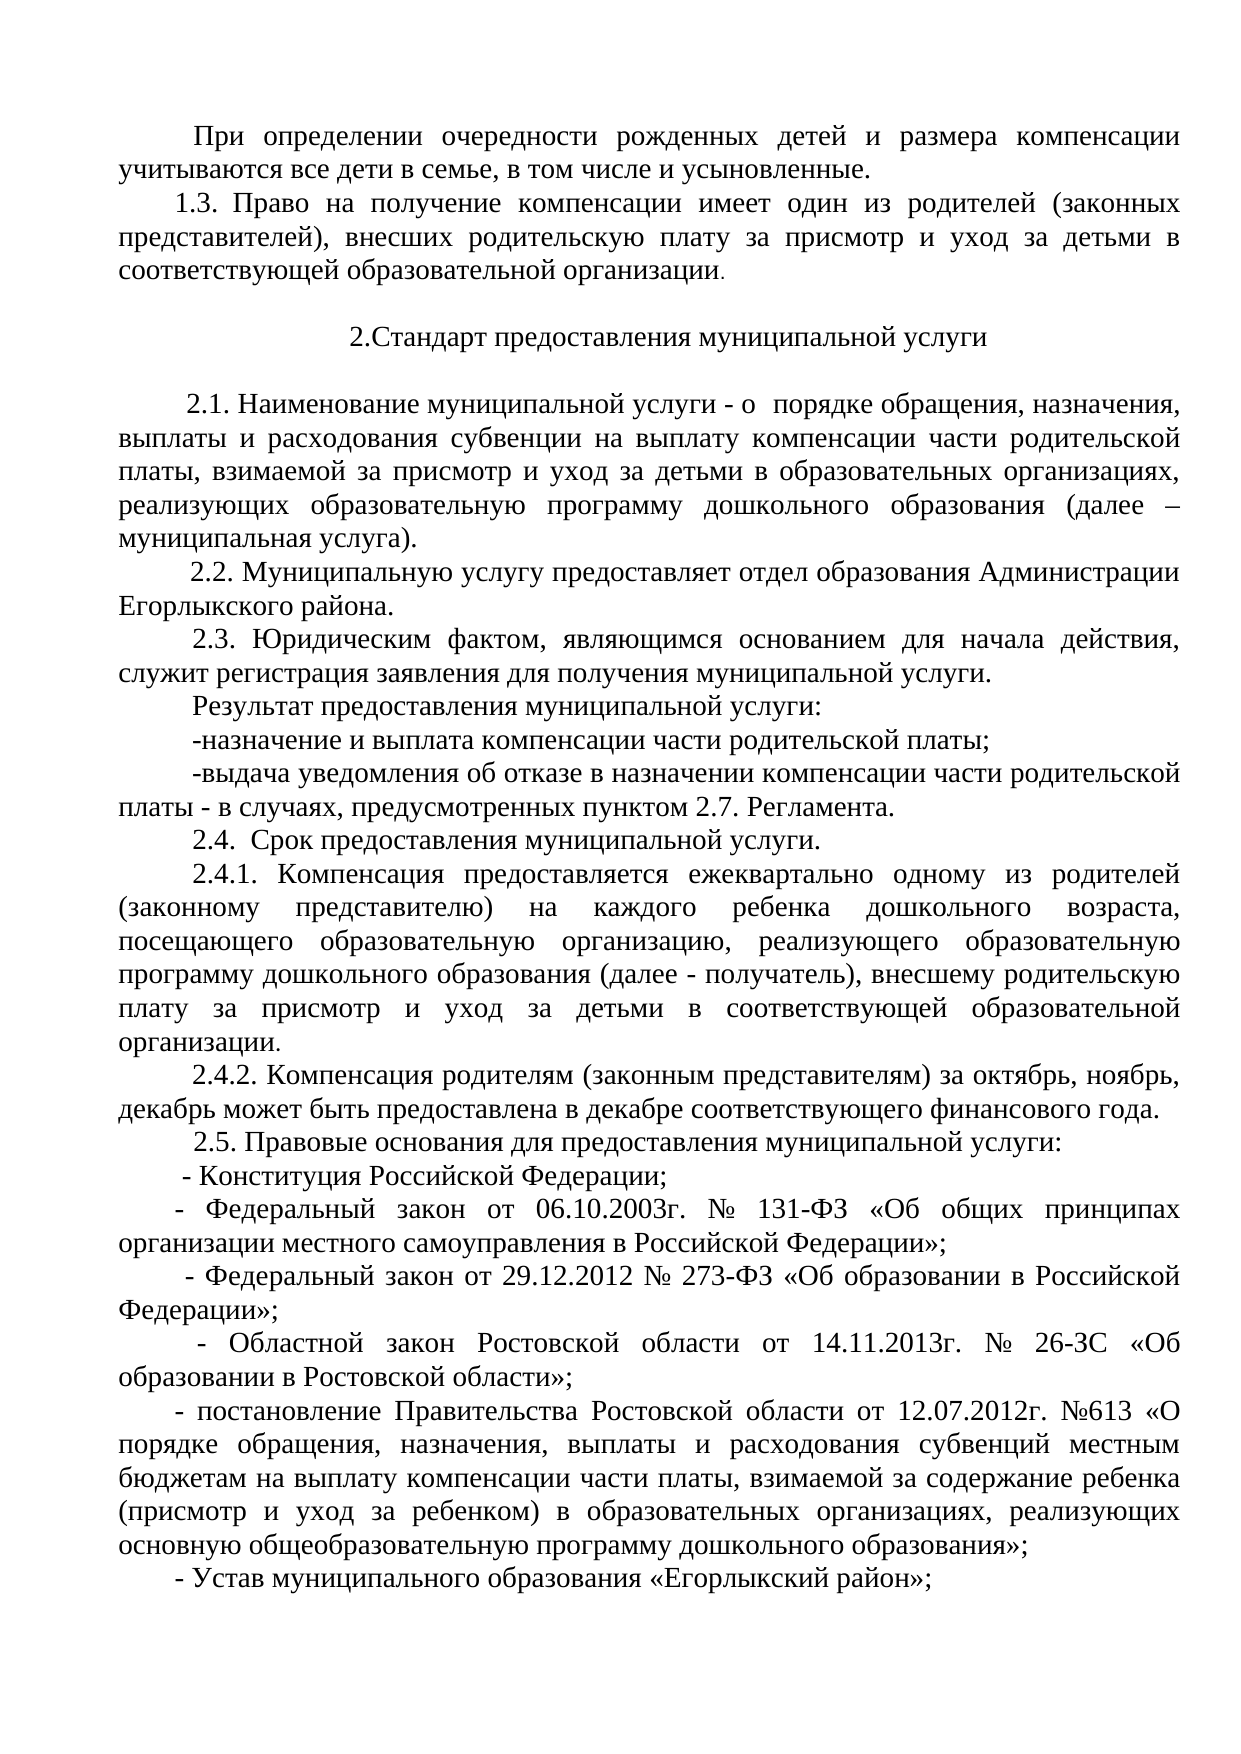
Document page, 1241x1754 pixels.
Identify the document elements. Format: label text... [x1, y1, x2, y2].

text - Федеральный закон от 29.12.2012 № 273-ФЗ «Об образовании в Российской Федерации»; [118, 1258, 1181, 1326]
text 2.2. Муниципальную услугу предоставляет отдел образования Администрации Егорлыкского района. [118, 554, 1181, 621]
text 2.5. Правовые основания для предоставления муниципальной услуги: [118, 1124, 1181, 1158]
text -выдача уведомления об отказе в назначении компенсации части родительской платы - в случаях, предусмотренных пунктом 2.7. Регламента. [118, 755, 1181, 822]
text 2.1. Наименование муниципальной услуги - о порядке обращения, назначения, выплаты и расходования субвенции на выплату компенсации части родительской платы, взимаемой за присмотр и уход за детьми в образовательных организациях, реализующих образовательную программу дошкольного образования (далее – муниципальная услуга). [118, 386, 1181, 554]
text Результат предоставления муниципальной услуги: [118, 688, 1181, 722]
text -назначение и выплата компенсации части родительской платы; [118, 722, 1181, 755]
text 1.3. Право на получение компенсации имеет один из родителей (законных представителей), внесших родительскую плату за присмотр и уход за детьми в соответствующей образовательной организации. [118, 185, 1181, 286]
text - постановление Правительства Ростовской области от 12.07.2012г. №613 «О порядке обращения, назначения, выплаты и расходования субвенций местным бюджетам на выплату компенсации части платы, взимаемой за содержание ребенка (присмотр и уход за ребенком) в образовательных организациях, реализующих основную общеобразовательную программу дошкольного образования»; [118, 1393, 1181, 1560]
text - Федеральный закон от 06.10.2003г. № 131-ФЗ «Об общих принципах организации местного самоуправления в Российской Федерации»; [118, 1191, 1181, 1258]
text 2.4. Срок предоставления муниципальной услуги. [118, 822, 1181, 856]
text 2.4.2. Компенсация родителям (законным представителям) за октябрь, ноябрь, декабрь может быть предоставлена в декабре соответствующего финансового года. [118, 1057, 1181, 1124]
text - Областной закон Ростовской области от 14.11.2013г. № 26-ЗС «Об образовании в Ростовской области»; [118, 1326, 1181, 1393]
text При определении очередности рожденных детей и размера компенсации учитываются все дети в семье, в том числе и усыновленные. [118, 118, 1181, 185]
text 2.Стандарт предоставления муниципальной услуги [156, 319, 1181, 353]
text - Конституция Российской Федерации; [118, 1158, 1181, 1191]
text 2.4.1. Компенсация предоставляется ежеквартально одному из родителей (законному представителю) на каждого ребенка дошкольного возраста, посещающего образовательную организацию, реализующего образовательную программу дошкольного образования (далее - получатель), внесшему родительскую плату за присмотр и уход за детьми в соответствующей образовательной организации. [118, 856, 1181, 1057]
text 2.3. Юридическим фактом, являющимся основанием для начала действия, служит регистрация заявления для получения муниципальной услуги. [118, 621, 1181, 688]
text - Устав муниципального образования «Егорлыкский район»; [118, 1560, 1181, 1594]
